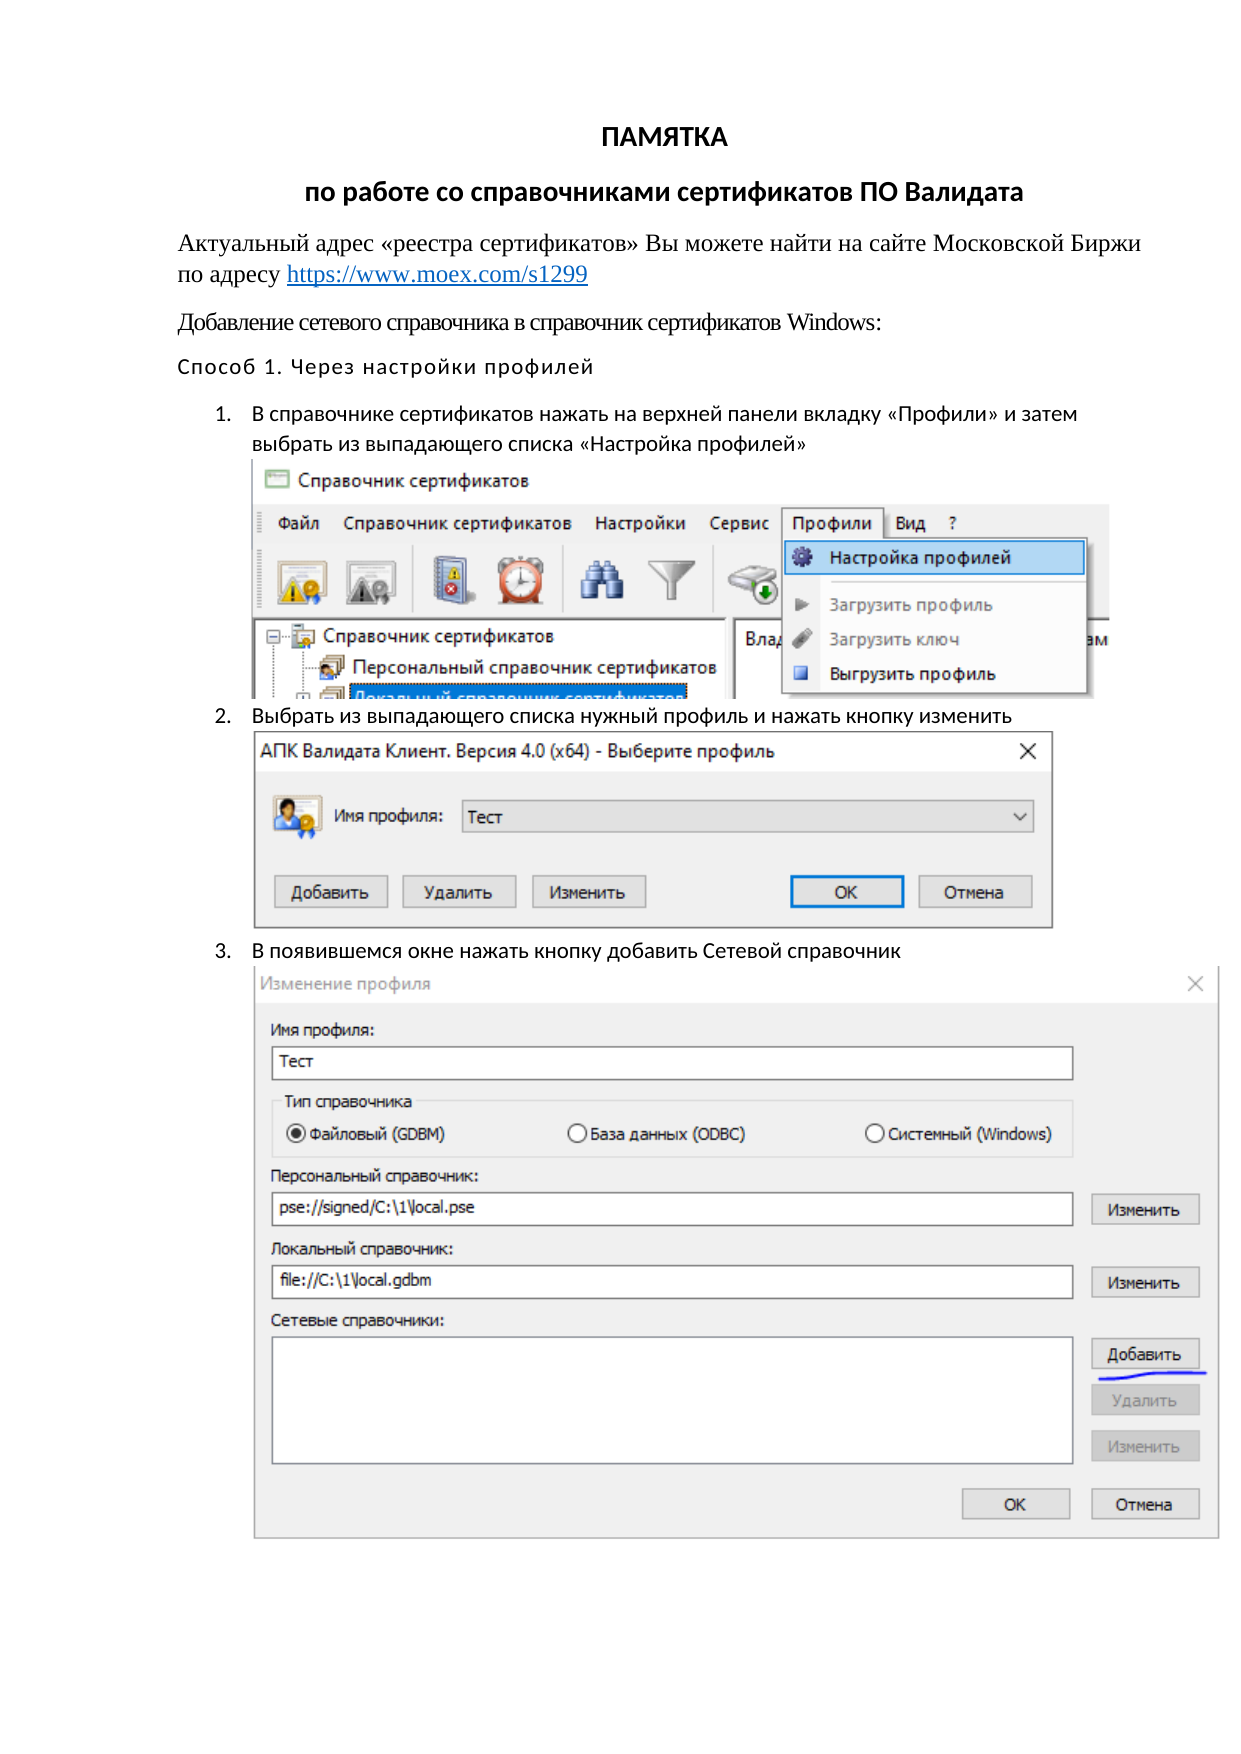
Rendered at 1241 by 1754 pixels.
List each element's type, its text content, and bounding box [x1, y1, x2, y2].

text Актуальный адрес «реестра сертификатов» Вы можете найти на сайте Московской Биржи по адресу https://www.moex.com/s1299 [177, 228, 1152, 288]
title Добавление сетевого справочника в справочник сертификатов Windows: [177, 307, 1152, 336]
subtitle Способ 1. Через настройки профилей [177, 352, 1152, 381]
picture [251, 459, 1110, 699]
picture [251, 966, 1227, 1545]
text ПАМЯТКА [177, 118, 1152, 154]
text по работе со справочниками сертификатов ПО Валидата [177, 173, 1152, 209]
picture [251, 731, 1058, 935]
